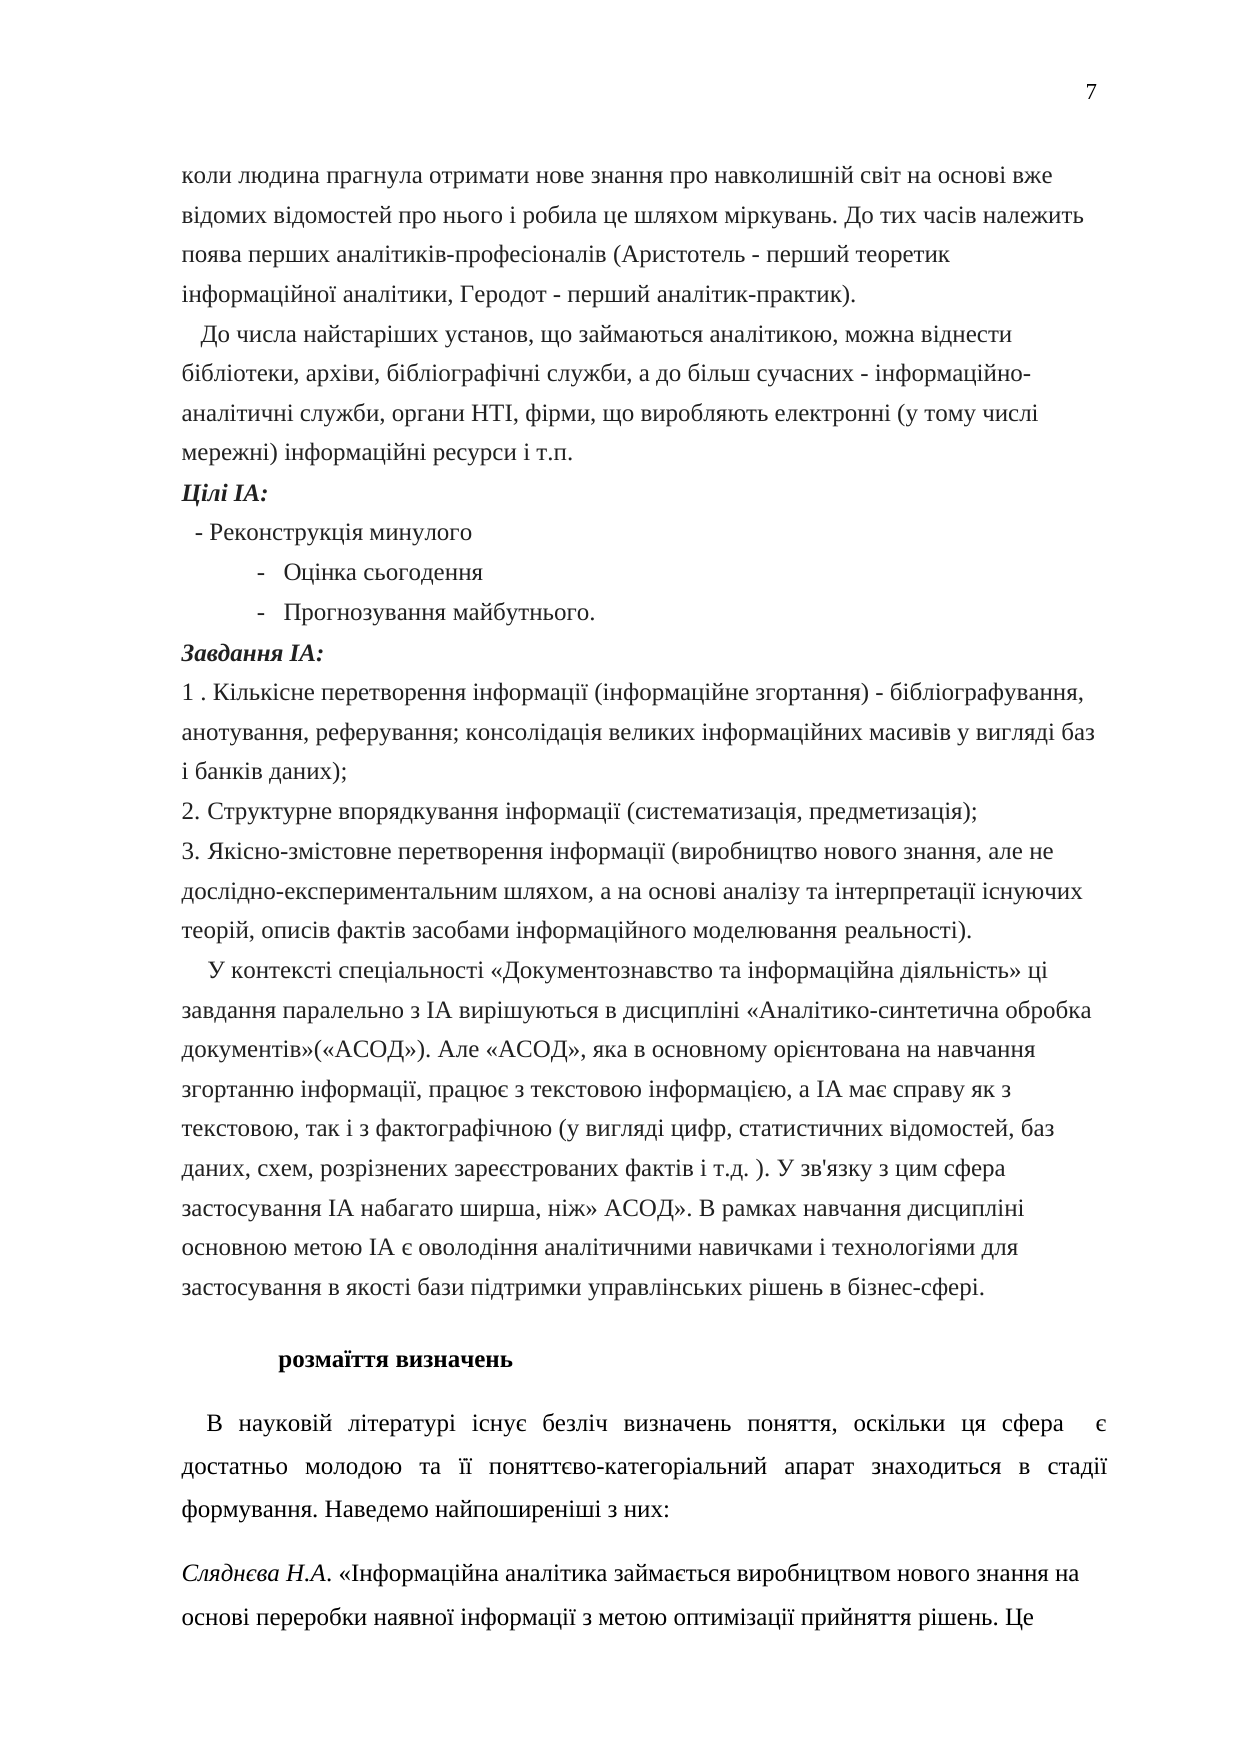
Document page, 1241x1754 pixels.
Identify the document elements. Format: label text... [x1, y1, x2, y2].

text Цілі ІА: [181, 478, 1182, 506]
text Сляднєва Н.А. «Інформаційна аналітика займається виробництвом нового знання на основі переробки наявної інформації з метою оптимізації прийняття рішень. Це [181, 1558, 1091, 1630]
text Завдання ІА: [181, 638, 1182, 667]
text 1 . Кількісне перетворення інформації (інформаційне згортання) - бібліографування, анотування, реферування; консолідація великих інформаційних масивів у вигляді баз і банків даних); [181, 677, 1097, 785]
text - Реконструкція минулого [194, 517, 1182, 546]
text коли людина прагнула отримати нове знання про навколишній світ на основі вже відомих відомостей про нього і робила це шляхом міркувань. До тих часів належить поява перших аналітиків-професіоналів (Аристотель - перший теоретик інформаційної аналітики, Геродот - перший аналітик-практик). [181, 160, 1086, 308]
list Якісно-змістовне перетворення інформації (виробництво нового знання, але не дослідно-експериментальним шляхом, а на основі аналізу та інтерпретації існуючих теорій, описів фактів засобами інформаційного моделювання реальності). [181, 836, 1083, 944]
subtitle розмаїття визначень [234, 1344, 1182, 1373]
list Структурне впорядкування інформації (систематизація, предметизація); [181, 796, 1182, 825]
text До числа найстаріших установ, що займаються аналітикою, можна віднести бібліотеки, архіви, бібліографічні служби, а до більш сучасних - інформаційно- аналітичні служби, органи НТІ, фірми, що виробляють електронні (у тому числі мережні) інформаційні ресурси і т.п. [181, 319, 1041, 466]
text У контексті спеціальності «Документознавство та інформаційна діяльність» ці завдання паралельно з ІА вирішуються в дисципліні «Аналітико-синтетична обробка документів»(«АСОД»). Але «АСОД», яка в основному орієнтована на навчання згортанню інформації, працює з текстовою інформацією, а ІА має справу як з текстовою, так і з фактографічною (у вигляді цифр, статистичних відомостей, баз даних, схем, розрізнених зареєстрованих фактів і т.д. ). У зв'язку з цим сфера застосування ІА набагато ширша, ніж» АСОД». В рамках навчання дисципліні основною метою ІА є оволодіння аналітичними навичками і технологіями для застосування в якості бази підтримки управлінських рішень в бізнес-сфері. [181, 955, 1094, 1301]
text В науковій літературі існує безліч визначень поняття, оскільки ця сфера є достатньо молодою та її поняттєво-категоріальний апарат знаходиться в стадії формування. Наведемо найпоширеніші з них: [181, 1408, 1108, 1523]
list Оцінка сьогодення [257, 557, 1182, 586]
list Прогнозування майбутнього. [257, 597, 1182, 626]
